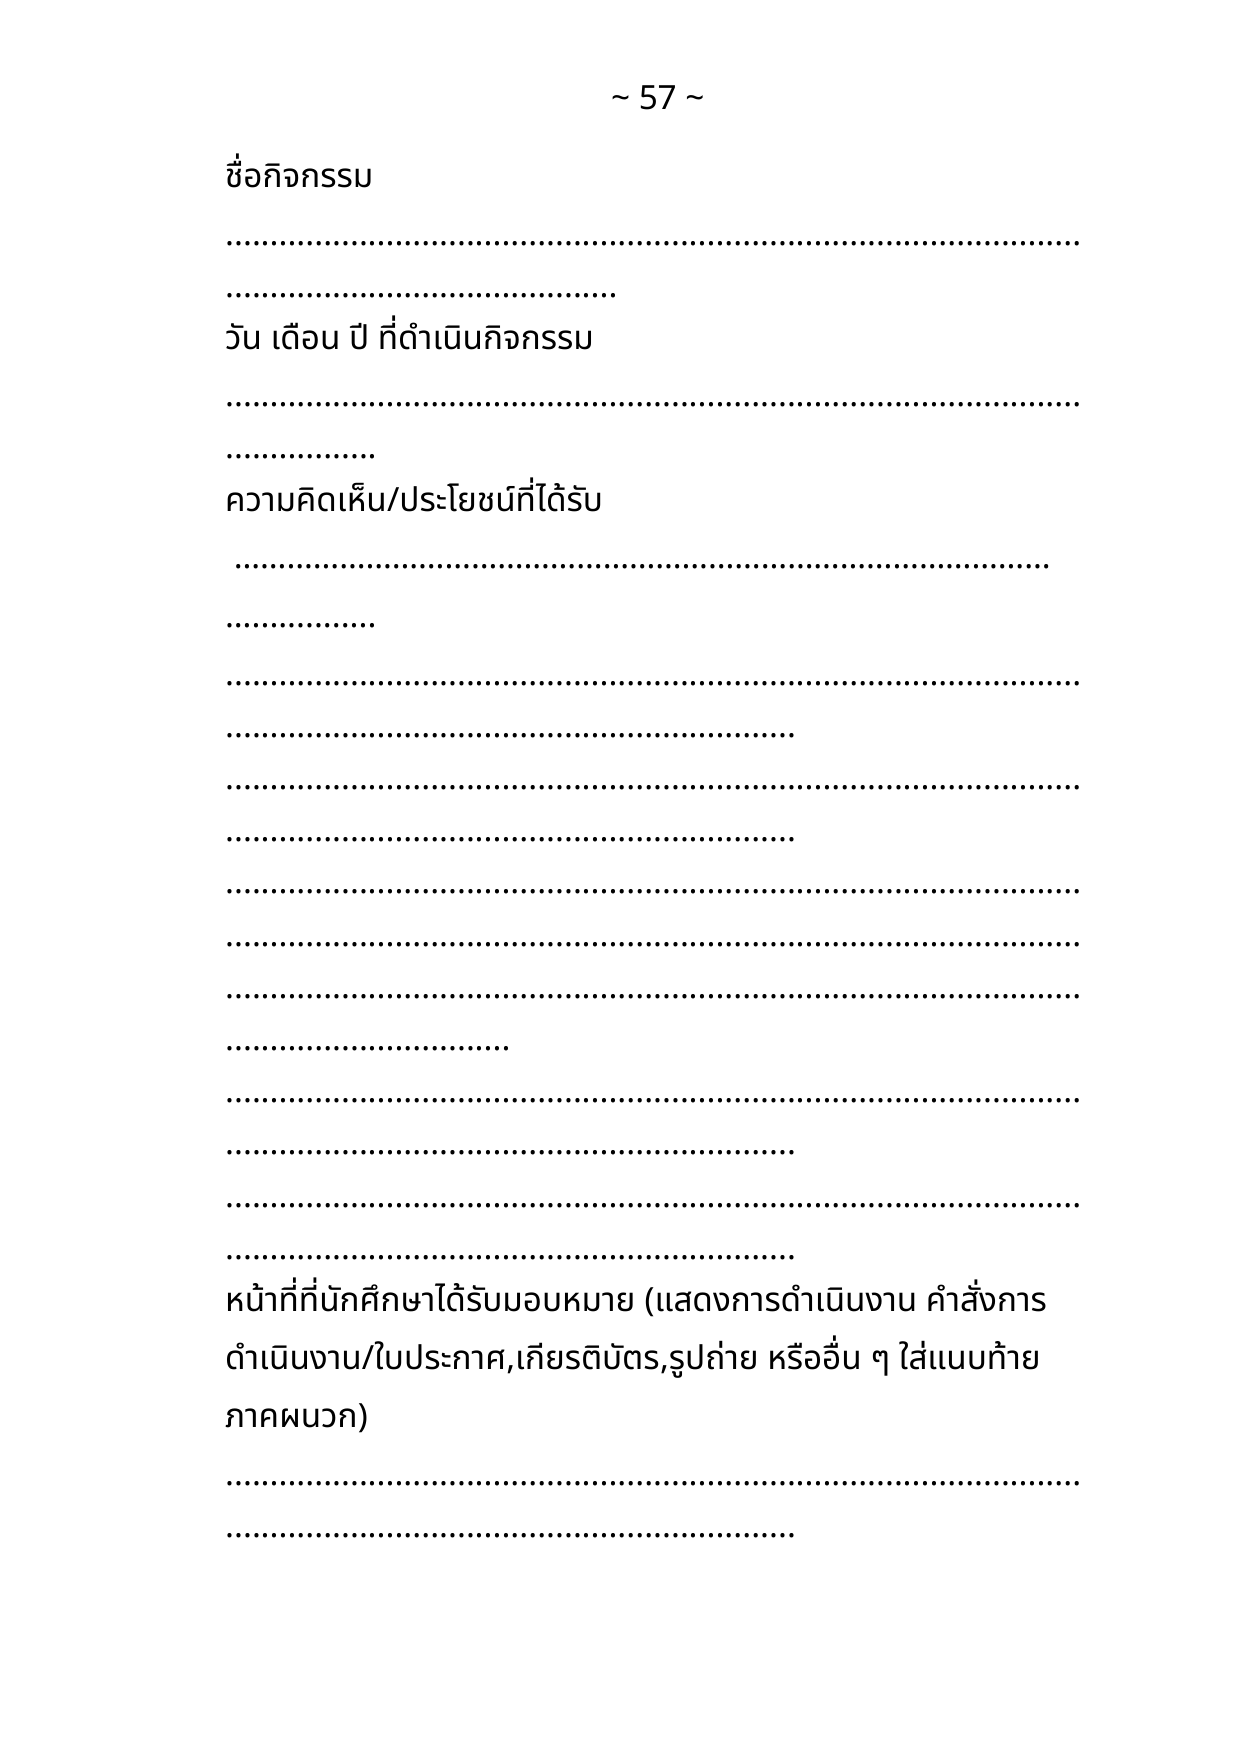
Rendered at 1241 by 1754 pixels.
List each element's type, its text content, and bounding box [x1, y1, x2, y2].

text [225, 1450, 1090, 1548]
text ชื่อกิจกรรม ............................................................................................................................................ [225, 152, 1090, 307]
text วัน เดือน ปี ที่ดำเนินกิจกรรม ................................................................................................................. [225, 314, 1090, 468]
text หน้าที่ที่นักศึกษาได้รับมอบหมาย (แสดงการดำเนินงาน คำสั่งการดำเนินงาน/ใบประกาศ,เกียรติบัตร,รูปถ่าย หรืออื่น ๆ ใส่แนบท้ายภาคผนวก) [225, 1276, 1090, 1443]
text ความคิดเห็น/ประโยชน์ที่ได้รับ …………………………………………………………………………………….............. [225, 475, 1090, 642]
text ................................................................................................................................................................................................................................................................................................................................ [225, 858, 1090, 1060]
